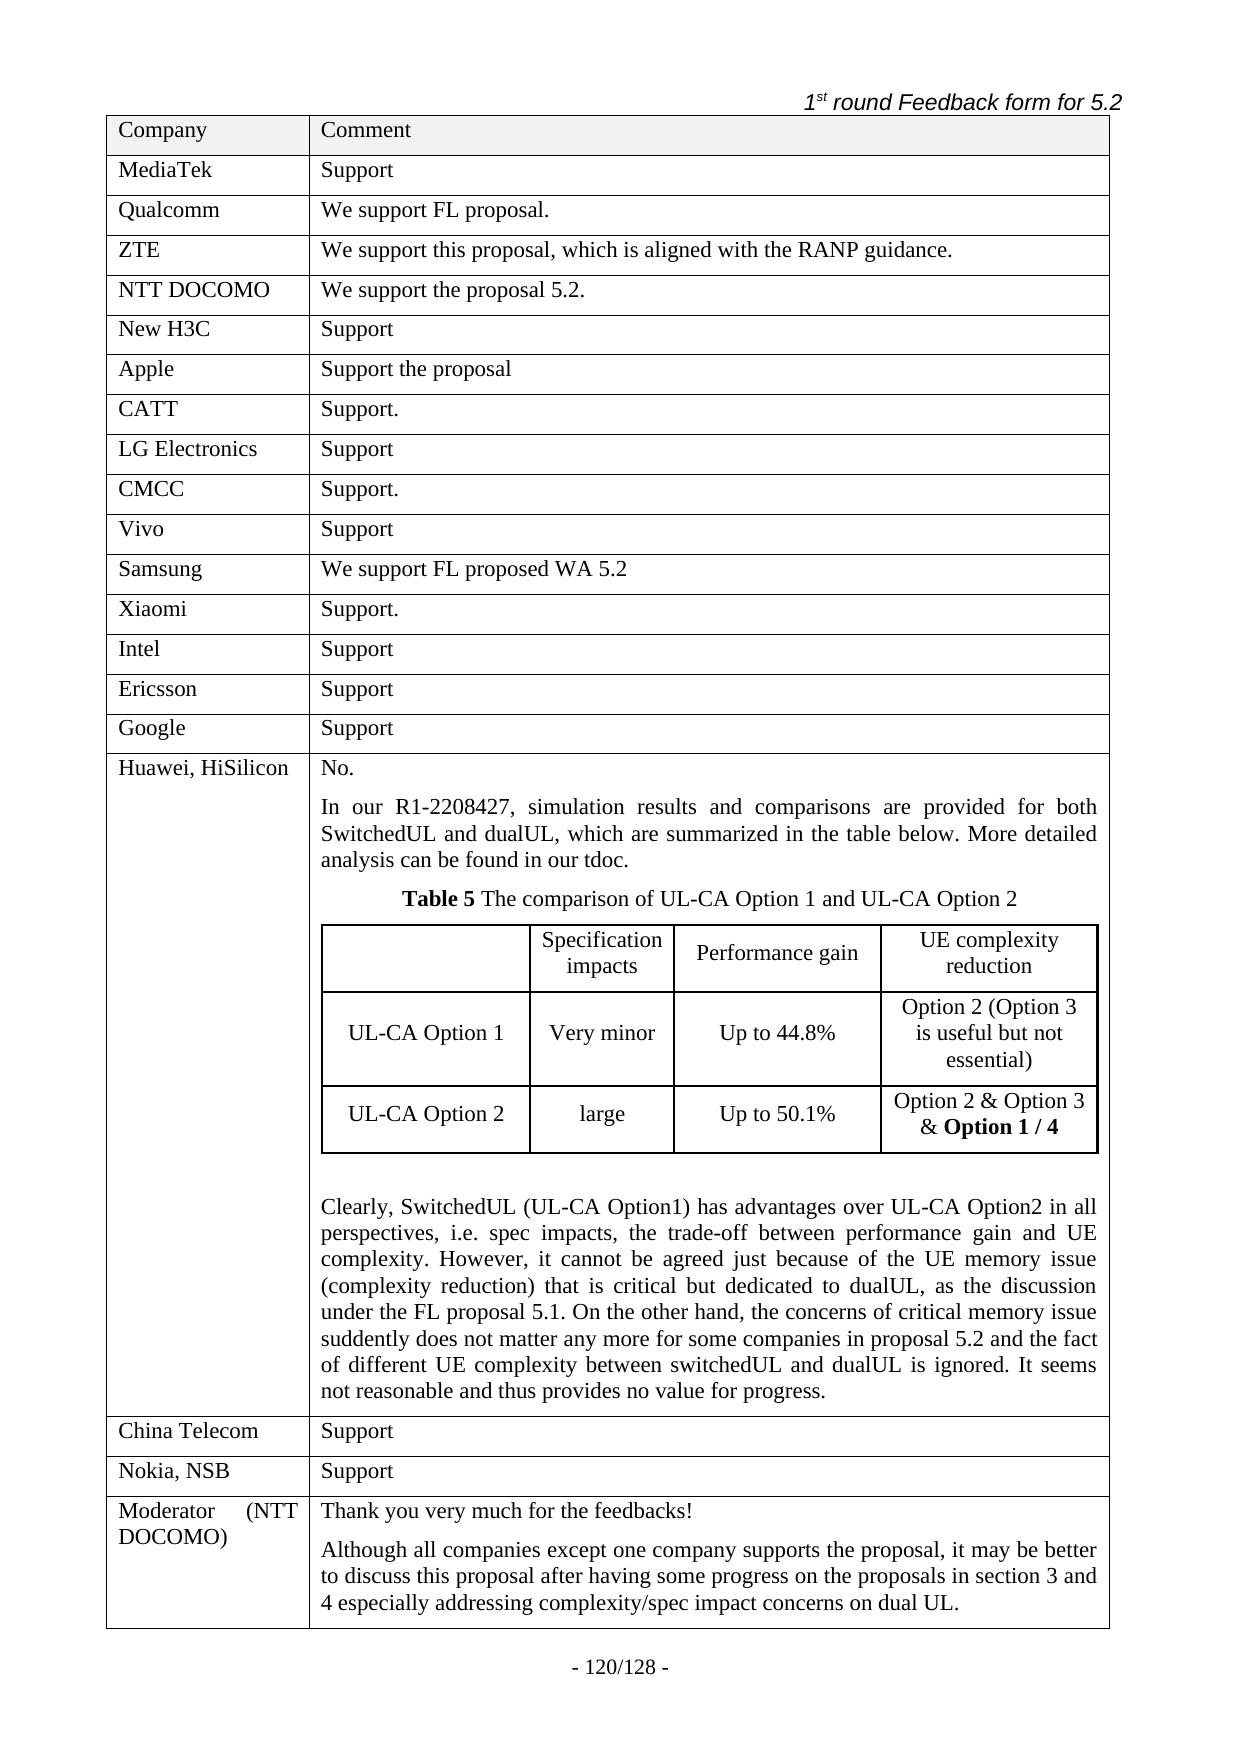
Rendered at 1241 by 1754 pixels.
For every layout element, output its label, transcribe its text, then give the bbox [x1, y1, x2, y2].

table_cell Huawei, HiSilicon [107, 754, 309, 1416]
table_cell LG Electronics [107, 435, 309, 474]
table_cell Ericsson [107, 675, 309, 713]
table_cell Support. [310, 595, 1109, 634]
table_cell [107, 1497, 309, 1627]
table_cell Qualcomm [107, 196, 309, 235]
table_cell No. In our R1-2208427, simulation results and comparisons are provided for both SwitchedUL and dualUL, which are summarized in the table below. More detailed analysis can be found in our tdoc. Table 5 The comparison of UL-CA Option 1 and UL-CA Option 2 Clearly, SwitchedUL (UL-CA Option1) has advantages over UL-CA Option2 in all perspectives, i.e. spec impacts, the trade-off between performance gain and UE complexity. However, it cannot be agreed just because of the UE memory issue (complexity reduction) that is critical but dedicated to dualUL, as the discussion under the FL proposal 5.1. On the other hand, the concerns of critical memory issue suddently does not matter any more for some companies in proposal 5.2 and the fact of different UE complexity between switchedUL and dualUL is ignored. It seems not reasonable and thus provides no value for progress. [310, 754, 1109, 1416]
table_cell Xiaomi [107, 595, 309, 634]
table_cell NTT DOCOMO [107, 276, 309, 314]
table_cell Support [310, 1417, 1109, 1456]
table_cell Support [310, 316, 1109, 354]
table_cell Support [310, 635, 1109, 673]
table_cell Support [310, 435, 1109, 474]
table_cell New H3C [107, 316, 309, 354]
table_cell MediaTek [107, 156, 309, 195]
table_cell Support [310, 515, 1109, 554]
table_cell We support the proposal 5.2. [310, 276, 1109, 314]
table_cell Nokia, NSB [107, 1457, 309, 1496]
table_cell Samsung [107, 555, 309, 594]
table_cell China Telecom [107, 1417, 309, 1456]
table_cell Support. [310, 475, 1109, 514]
table_cell Support [310, 715, 1109, 753]
table_cell Support the proposal [310, 355, 1109, 394]
table_cell Thank you very much for the feedbacks! Although all companies except one company supports the proposal, it may be better to discuss this proposal after having some progress on the proposals in section 3 and 4 especially addressing complexity/spec impact concerns on dual UL. [310, 1497, 1109, 1627]
table_cell Vivo [107, 515, 309, 554]
table_cell We support this proposal, which is aligned with the RANP guidance. [310, 236, 1109, 274]
table_header Company [107, 116, 309, 155]
table_cell ZTE [107, 236, 309, 274]
table_cell Support [310, 1457, 1109, 1496]
table_cell Apple [107, 355, 309, 394]
table_cell We support FL proposed WA 5.2 [310, 555, 1109, 594]
table_cell We support FL proposal. [310, 196, 1109, 235]
table_cell Support [310, 675, 1109, 713]
table_cell Support. [310, 395, 1109, 434]
table_cell CMCC [107, 475, 309, 514]
table_cell Support [310, 156, 1109, 195]
table_cell Google [107, 715, 309, 753]
subtitle 1st round Feedback form for 5.2 [118, 89, 1122, 115]
table_cell CATT [107, 395, 309, 434]
table_cell Intel [107, 635, 309, 673]
table_header Comment [310, 116, 1109, 155]
